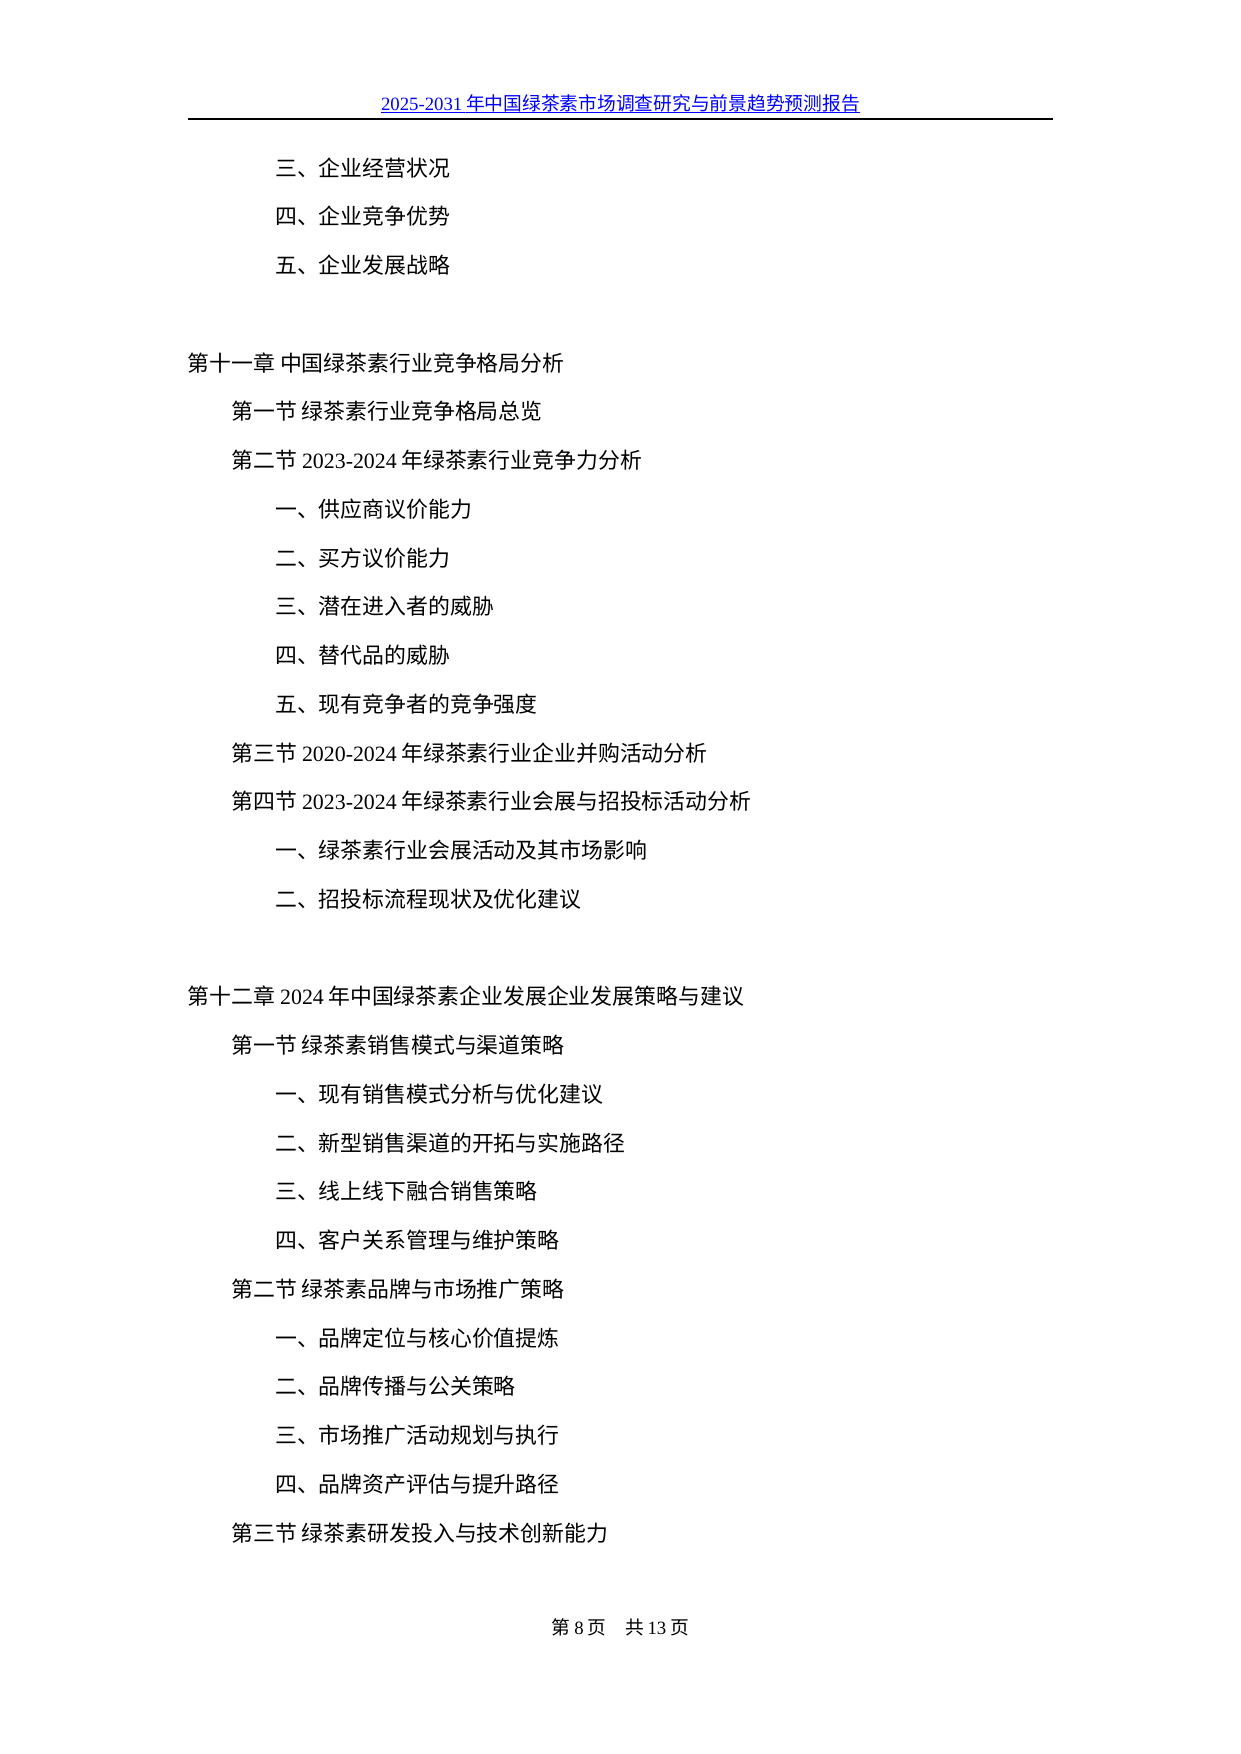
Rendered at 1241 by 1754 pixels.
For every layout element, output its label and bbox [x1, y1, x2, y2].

text [187, 150, 1053, 1548]
